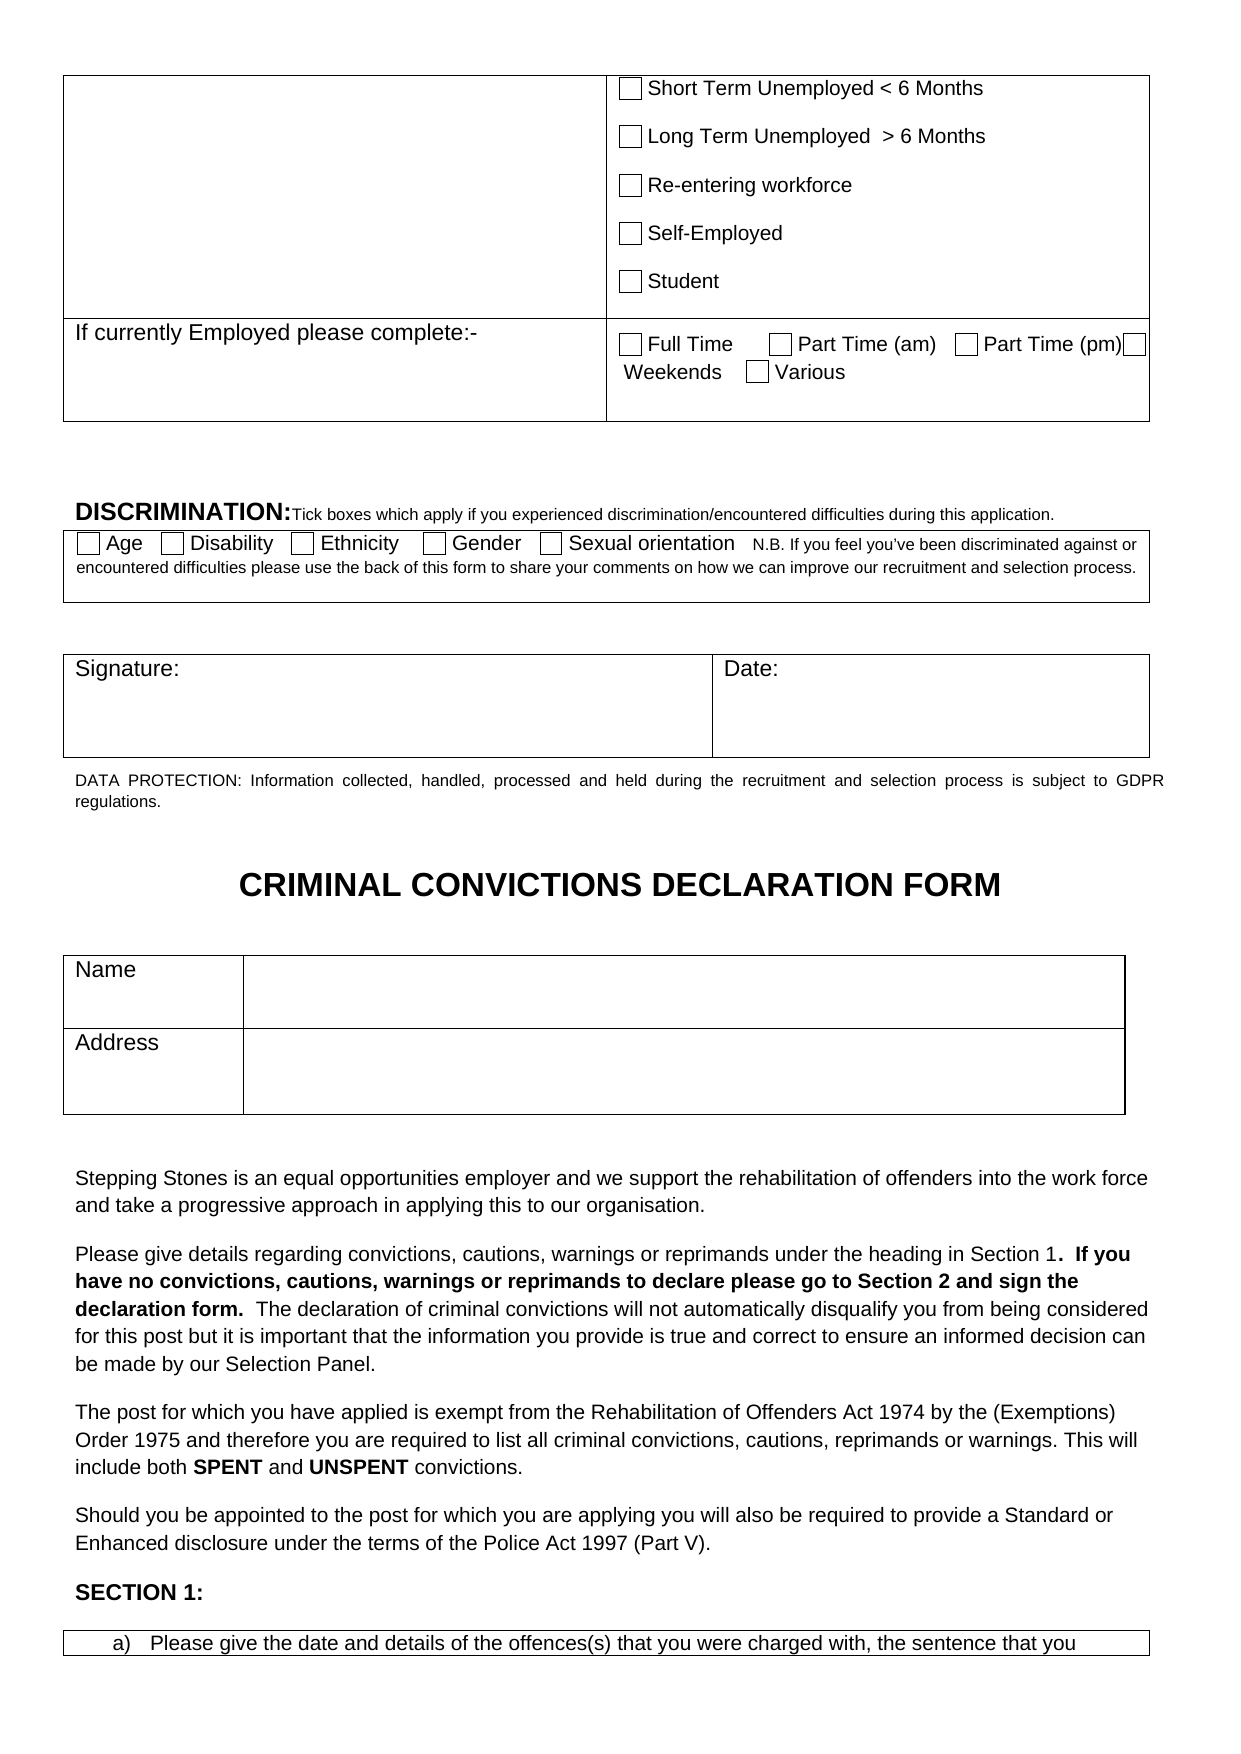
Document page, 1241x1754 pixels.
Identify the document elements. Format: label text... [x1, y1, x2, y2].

subtitle DISCRIMINATION:Tick boxes which apply if you experienced discrimination/encountered difficulties during this application. [75, 497, 1165, 526]
table_cell Address [64, 1029, 243, 1114]
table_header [64, 76, 606, 318]
title CRIMINAL CONVICTIONS DECLARATION FORM [75, 865, 1165, 904]
table_cell If currently Employed please complete:- [64, 319, 606, 421]
text Should you be appointed to the post for which you are applying you will also be required to provide a Standard or Enhanced disclosure under the terms of the Police Act 1997 (Part V). [75, 1503, 1165, 1555]
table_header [64, 1631, 1149, 1655]
table_header Signature: [64, 655, 712, 757]
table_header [607, 76, 1149, 318]
text SECTION 1: [75, 1579, 1165, 1606]
text DATA PROTECTION: Information collected, handled, processed and held during the recruitment and selection process is subject to GDPR regulations. [75, 770, 1165, 811]
text Please give details regarding convictions, cautions, warnings or reprimands under the heading in Section 1. If you have no convictions, cautions, warnings or reprimands to declare please go to Section 2 and sign the declaration form. The declaration of criminal convictions will not automatically disqualify you from being considered for this post but it is important that the information you provide is true and correct to ensure an informed decision can be made by our Selection Panel. [75, 1242, 1165, 1376]
table_cell [244, 1029, 1124, 1114]
table_header Name [64, 956, 243, 1027]
table_header Age Disability Ethnicity Gender Sexual orientation N.B. If you feel you’ve been discriminated against or encountered difficulties please use the back of this form to share your comments on how we can improve our recruitment and selection process. [64, 531, 1149, 602]
text The post for which you have applied is exempt from the Rehabilitation of Offenders Act 1974 by the (Exemptions) Order 1975 and therefore you are required to list all criminal convictions, cautions, reprimands or warnings. This will include both SPENT and UNSPENT convictions. [75, 1400, 1165, 1479]
table_header [244, 956, 1124, 1027]
table_cell Full Time Part Time (am) Part Time (pm) Weekends Various [607, 319, 1149, 421]
text Stepping Stones is an equal opportunities employer and we support the rehabilitation of offenders into the work force and take a progressive approach in applying this to our organisation. [75, 1166, 1165, 1217]
table_header Date: [713, 655, 1149, 757]
